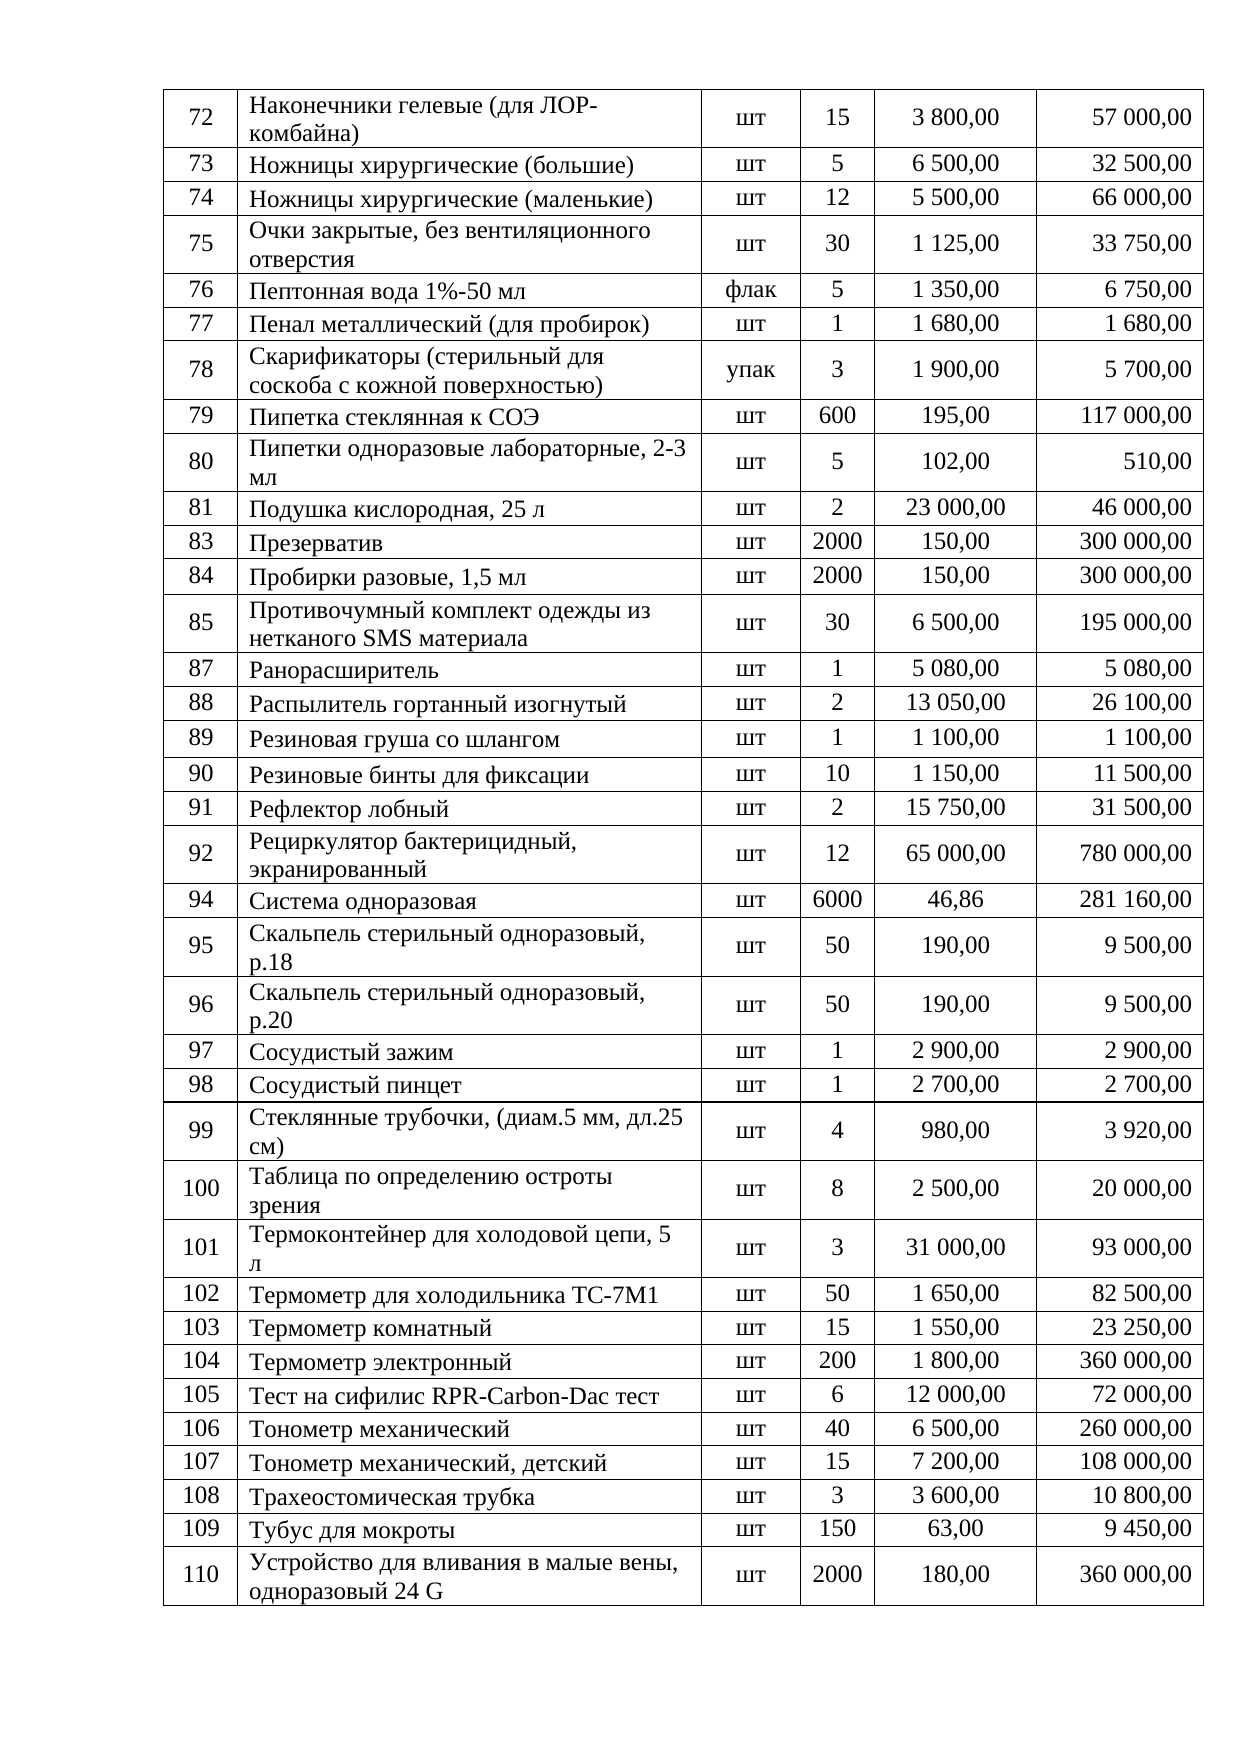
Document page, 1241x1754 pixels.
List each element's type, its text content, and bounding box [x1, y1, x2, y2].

table_cell 93 000,00 [1037, 1220, 1203, 1277]
table_cell 106 [164, 1413, 237, 1445]
table_cell Трахеостомическая трубка [238, 1480, 701, 1512]
table_cell 32 500,00 [1037, 148, 1203, 181]
table_cell Система одноразовая [238, 884, 701, 917]
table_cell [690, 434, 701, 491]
table_cell 20 000,00 [1037, 1161, 1203, 1218]
table_cell шт [702, 758, 800, 791]
table_cell 1 680,00 [1037, 308, 1203, 340]
table_cell шт [702, 653, 800, 686]
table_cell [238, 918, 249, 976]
table_cell Пробирки разовые, 1,5 мл [238, 559, 701, 594]
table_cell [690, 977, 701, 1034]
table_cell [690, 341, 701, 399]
table_cell шт [702, 400, 800, 432]
table_cell Пептонная вода 1%-50 мл [238, 274, 701, 307]
table_cell 260 000,00 [1037, 1413, 1203, 1445]
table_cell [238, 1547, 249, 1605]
table_cell 1 680,00 [875, 308, 1036, 340]
table_cell 300 000,00 [1037, 559, 1203, 594]
table_cell Подушка кислородная, 25 л [238, 492, 701, 525]
table_cell 300 000,00 [1037, 526, 1203, 558]
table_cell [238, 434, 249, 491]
table_cell Ранорасширитель [238, 653, 701, 686]
table_cell 65 000,00 [875, 826, 1036, 883]
table_cell 102 [164, 1278, 237, 1311]
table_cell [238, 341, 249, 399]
table_cell 85 [164, 595, 237, 652]
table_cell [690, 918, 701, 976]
table_cell Термометр комнатный [238, 1312, 701, 1344]
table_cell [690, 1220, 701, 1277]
table_cell шт [702, 216, 800, 273]
table_cell 26 100,00 [1037, 687, 1203, 719]
table_cell шт [702, 1345, 800, 1378]
table_cell 1 650,00 [875, 1278, 1036, 1311]
table_cell 23 000,00 [875, 492, 1036, 525]
table_cell 5 500,00 [875, 182, 1036, 214]
table_cell 5 700,00 [1037, 341, 1203, 399]
table_cell 510,00 [1037, 434, 1203, 491]
table_cell 108 000,00 [1037, 1446, 1203, 1479]
table_cell 57 000,00 [1037, 90, 1203, 147]
table_cell 1 100,00 [1037, 721, 1203, 757]
table_cell упак [702, 341, 800, 399]
table_cell 1 [801, 1035, 874, 1068]
table_cell 102,00 [875, 434, 1036, 491]
table_cell 95 [164, 918, 237, 976]
table_cell 90 [164, 758, 237, 791]
table_cell Тубус для мокроты [238, 1514, 701, 1546]
table_cell 3 [801, 1220, 874, 1277]
table_cell шт [702, 977, 800, 1034]
table_cell 10 800,00 [1037, 1480, 1203, 1512]
table_cell шт [702, 595, 800, 652]
table_cell 1 [801, 721, 874, 757]
table_cell 79 [164, 400, 237, 432]
table_cell 81 [164, 492, 237, 525]
table_cell Пипетка стеклянная к СОЭ [238, 400, 701, 432]
table_cell Тонометр механический, детский [238, 1446, 701, 1479]
table_cell 31 500,00 [1037, 792, 1203, 825]
table_cell шт [702, 182, 800, 214]
table_cell 98 [164, 1069, 237, 1101]
table_cell Тест на сифилис RPR-Carbon-Dac тест [238, 1379, 701, 1412]
table_cell 1 350,00 [875, 274, 1036, 307]
table_cell 74 [164, 182, 237, 214]
table_cell 63,00 [875, 1514, 1036, 1546]
table_cell 1 125,00 [875, 216, 1036, 273]
table_cell шт [702, 1035, 800, 1068]
table_cell Рефлектор лобный [238, 792, 701, 825]
table_cell 92 [164, 826, 237, 883]
table_cell Сосудистый пинцет [238, 1069, 701, 1101]
table_cell шт [702, 826, 800, 883]
table_cell 46 000,00 [1037, 492, 1203, 525]
table_cell 195 000,00 [1037, 595, 1203, 652]
table_cell 91 [164, 792, 237, 825]
table_cell 780 000,00 [1037, 826, 1203, 883]
table_cell 5 080,00 [1037, 653, 1203, 686]
table_cell 6 500,00 [875, 1413, 1036, 1445]
table_cell 5 080,00 [875, 653, 1036, 686]
table_cell шт [702, 1514, 800, 1546]
table_cell 9 500,00 [1037, 918, 1203, 976]
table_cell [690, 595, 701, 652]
table_cell 12 [801, 182, 874, 214]
table_cell 10 [801, 758, 874, 791]
table_cell 360 000,00 [1037, 1547, 1203, 1605]
table_cell шт [702, 308, 800, 340]
table_cell шт [702, 1103, 800, 1160]
table_cell 1 900,00 [875, 341, 1036, 399]
table_cell 15 750,00 [875, 792, 1036, 825]
table_cell 1 100,00 [875, 721, 1036, 757]
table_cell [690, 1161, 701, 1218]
table_cell 2 500,00 [875, 1161, 1036, 1218]
table_cell 6 [801, 1379, 874, 1412]
table_cell 2000 [801, 1547, 874, 1605]
table_cell 600 [801, 400, 874, 432]
table_cell шт [702, 90, 800, 147]
table_cell 1 800,00 [875, 1345, 1036, 1378]
table_cell 75 [164, 216, 237, 273]
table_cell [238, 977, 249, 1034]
table_cell 107 [164, 1446, 237, 1479]
table_cell 6000 [801, 884, 874, 917]
table_cell 72 [164, 90, 237, 147]
table_cell 3 [801, 341, 874, 399]
table_cell 2 [801, 687, 874, 719]
table_cell 2 [801, 792, 874, 825]
table_cell 66 000,00 [1037, 182, 1203, 214]
table_cell шт [702, 884, 800, 917]
table_cell 7 200,00 [875, 1446, 1036, 1479]
table_cell 5 [801, 434, 874, 491]
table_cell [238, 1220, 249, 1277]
table_cell 117 000,00 [1037, 400, 1203, 432]
table_cell 31 000,00 [875, 1220, 1036, 1277]
table_cell 87 [164, 653, 237, 686]
table_cell 195,00 [875, 400, 1036, 432]
table_cell 80 [164, 434, 237, 491]
table_cell 94 [164, 884, 237, 917]
table_cell 50 [801, 977, 874, 1034]
table_cell 150,00 [875, 559, 1036, 594]
table_cell Пенал металлический (для пробирок) [238, 308, 701, 340]
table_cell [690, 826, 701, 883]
table_cell шт [702, 792, 800, 825]
table_cell 980,00 [875, 1103, 1036, 1160]
table_cell шт [702, 687, 800, 719]
table_cell 23 250,00 [1037, 1312, 1203, 1344]
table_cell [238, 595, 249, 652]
table_cell 30 [801, 595, 874, 652]
table_cell 15 [801, 1446, 874, 1479]
table_cell шт [702, 526, 800, 558]
table_cell шт [702, 1547, 800, 1605]
table_cell 77 [164, 308, 237, 340]
table_cell 83 [164, 526, 237, 558]
table_cell 110 [164, 1547, 237, 1605]
table_cell шт [702, 1480, 800, 1512]
table_cell 150 [801, 1514, 874, 1546]
table_cell 2 700,00 [1037, 1069, 1203, 1101]
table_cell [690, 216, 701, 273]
table_cell шт [702, 434, 800, 491]
table_cell 9 500,00 [1037, 977, 1203, 1034]
table_cell 101 [164, 1220, 237, 1277]
table_cell 84 [164, 559, 237, 594]
table_cell 46,86 [875, 884, 1036, 917]
table_cell Термометр для холодильника ТС-7М1 [238, 1278, 701, 1311]
table_cell 99 [164, 1103, 237, 1160]
table_cell 2 900,00 [1037, 1035, 1203, 1068]
table_cell 6 750,00 [1037, 274, 1203, 307]
table_cell шт [702, 918, 800, 976]
table_cell Ножницы хирургические (большие) [238, 148, 701, 181]
table_cell 12 000,00 [875, 1379, 1036, 1412]
table_cell 1 [801, 1069, 874, 1101]
table_cell 3 [801, 1480, 874, 1512]
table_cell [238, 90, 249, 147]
table_cell 30 [801, 216, 874, 273]
table_cell 1 550,00 [875, 1312, 1036, 1344]
table_cell 281 160,00 [1037, 884, 1203, 917]
table_cell шт [702, 492, 800, 525]
table_cell 82 500,00 [1037, 1278, 1203, 1311]
table_cell 8 [801, 1161, 874, 1218]
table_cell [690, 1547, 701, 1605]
table_cell Распылитель гортанный изогнутый [238, 687, 701, 719]
table_cell 15 [801, 90, 874, 147]
table_cell шт [702, 1312, 800, 1344]
table_cell 15 [801, 1312, 874, 1344]
table_cell Сосудистый зажим [238, 1035, 701, 1068]
table_cell Презерватив [238, 526, 701, 558]
table_cell 5 [801, 148, 874, 181]
table_cell 89 [164, 721, 237, 757]
table_cell 3 600,00 [875, 1480, 1036, 1512]
table_cell 97 [164, 1035, 237, 1068]
table_cell флак [702, 274, 800, 307]
table_cell шт [702, 1278, 800, 1311]
table_cell 1 [801, 308, 874, 340]
table_cell шт [702, 1413, 800, 1445]
table_cell шт [702, 1161, 800, 1218]
table_cell 190,00 [875, 977, 1036, 1034]
table_cell 3 800,00 [875, 90, 1036, 147]
table_cell 108 [164, 1480, 237, 1512]
table_cell шт [702, 1069, 800, 1101]
table_cell 2 700,00 [875, 1069, 1036, 1101]
table_cell 6 500,00 [875, 148, 1036, 181]
table_cell шт [702, 1446, 800, 1479]
table_cell 2000 [801, 559, 874, 594]
table_cell 1 150,00 [875, 758, 1036, 791]
table_cell 190,00 [875, 918, 1036, 976]
table_cell 11 500,00 [1037, 758, 1203, 791]
table_cell 76 [164, 274, 237, 307]
table_cell 360 000,00 [1037, 1345, 1203, 1378]
table_cell 2000 [801, 526, 874, 558]
table_cell 2 [801, 492, 874, 525]
table_cell 3 920,00 [1037, 1103, 1203, 1160]
table_cell шт [702, 559, 800, 594]
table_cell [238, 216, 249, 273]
table_cell 150,00 [875, 526, 1036, 558]
table_cell шт [702, 1379, 800, 1412]
table_cell Резиновая груша со шлангом [238, 721, 701, 757]
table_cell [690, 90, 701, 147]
table_cell 73 [164, 148, 237, 181]
table_cell 6 500,00 [875, 595, 1036, 652]
table_cell 88 [164, 687, 237, 719]
table_cell 9 450,00 [1037, 1514, 1203, 1546]
table_cell Ножницы хирургические (маленькие) [238, 182, 701, 214]
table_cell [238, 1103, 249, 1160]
table_cell 200 [801, 1345, 874, 1378]
table_cell 100 [164, 1161, 237, 1218]
table_cell 2 900,00 [875, 1035, 1036, 1068]
table_cell Термометр электронный [238, 1345, 701, 1378]
table_cell 4 [801, 1103, 874, 1160]
table_cell 5 [801, 274, 874, 307]
table_cell шт [702, 148, 800, 181]
table_cell Тонометр механический [238, 1413, 701, 1445]
table_cell 13 050,00 [875, 687, 1036, 719]
table_cell 96 [164, 977, 237, 1034]
table_cell 109 [164, 1514, 237, 1546]
table_cell Резиновые бинты для фиксации [238, 758, 701, 791]
table_cell 1 [801, 653, 874, 686]
table_cell 72 000,00 [1037, 1379, 1203, 1412]
table_cell 50 [801, 918, 874, 976]
table_cell 33 750,00 [1037, 216, 1203, 273]
table_cell 104 [164, 1345, 237, 1378]
table_cell 103 [164, 1312, 237, 1344]
table_cell 105 [164, 1379, 237, 1412]
table_cell шт [702, 1220, 800, 1277]
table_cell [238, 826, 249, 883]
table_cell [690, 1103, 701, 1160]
table_cell 50 [801, 1278, 874, 1311]
table_cell 12 [801, 826, 874, 883]
table_cell 78 [164, 341, 237, 399]
table_cell 180,00 [875, 1547, 1036, 1605]
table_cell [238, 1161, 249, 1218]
table_cell шт [702, 721, 800, 757]
table_cell 40 [801, 1413, 874, 1445]
